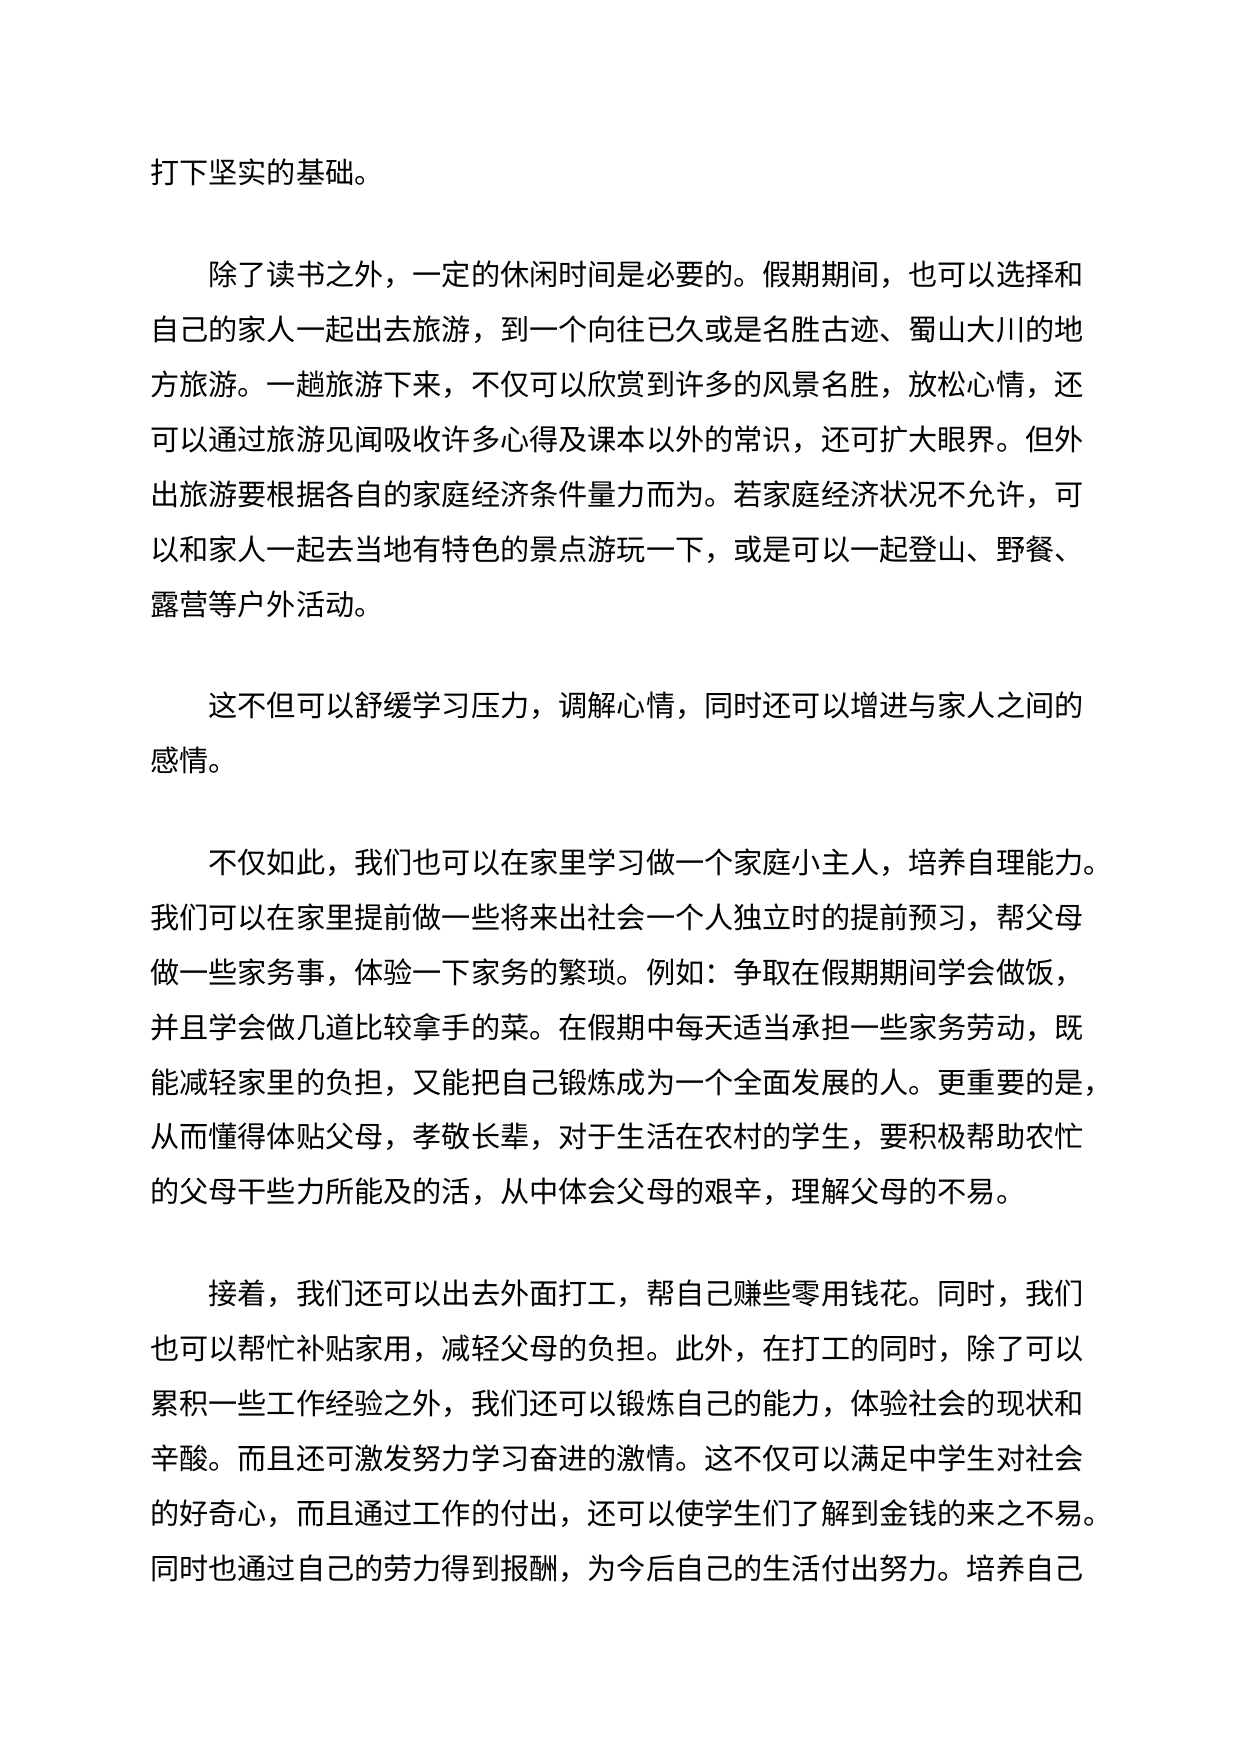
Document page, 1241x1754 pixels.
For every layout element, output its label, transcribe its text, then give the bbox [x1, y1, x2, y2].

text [150, 150, 1090, 192]
text 不仅如此，我们也可以在家里学习做一个家庭小主人，培养自理能力。我们可以在家里提前做一些将来出社会一个人独立时的提前预习，帮父母做一些家务事，体验一下家务的繁琐。例如：争取在假期期间学会做饭，并且学会做几道比较拿手的菜。在假期中每天适当承担一些家务劳动，既能减轻家里的负担，又能把自己锻炼成为一个全面发展的人。更重要的是，从而懂得体贴父母，孝敬长辈，对于生活在农村的学生，要积极帮助农忙的父母干些力所能及的活，从中体会父母的艰辛，理解父母的不易。 [150, 839, 1090, 1211]
text 除了读书之外，一定的休闲时间是必要的。假期期间，也可以选择和自己的家人一起出去旅游，到一个向往已久或是名胜古迹、蜀山大川的地方旅游。一趟旅游下来，不仅可以欣赏到许多的风景名胜，放松心情，还可以通过旅游见闻吸收许多心得及课本以外的常识，还可扩大眼界。但外出旅游要根据各自的家庭经济条件量力而为。若家庭经济状况不允许，可以和家人一起去当地有特色的景点游玩一下，或是可以一起登山、野餐、露营等户外活动。 [150, 252, 1090, 623]
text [150, 1271, 1090, 1587]
text 这不但可以舒缓学习压力，调解心情，同时还可以增进与家人之间的感情。 [150, 683, 1090, 780]
